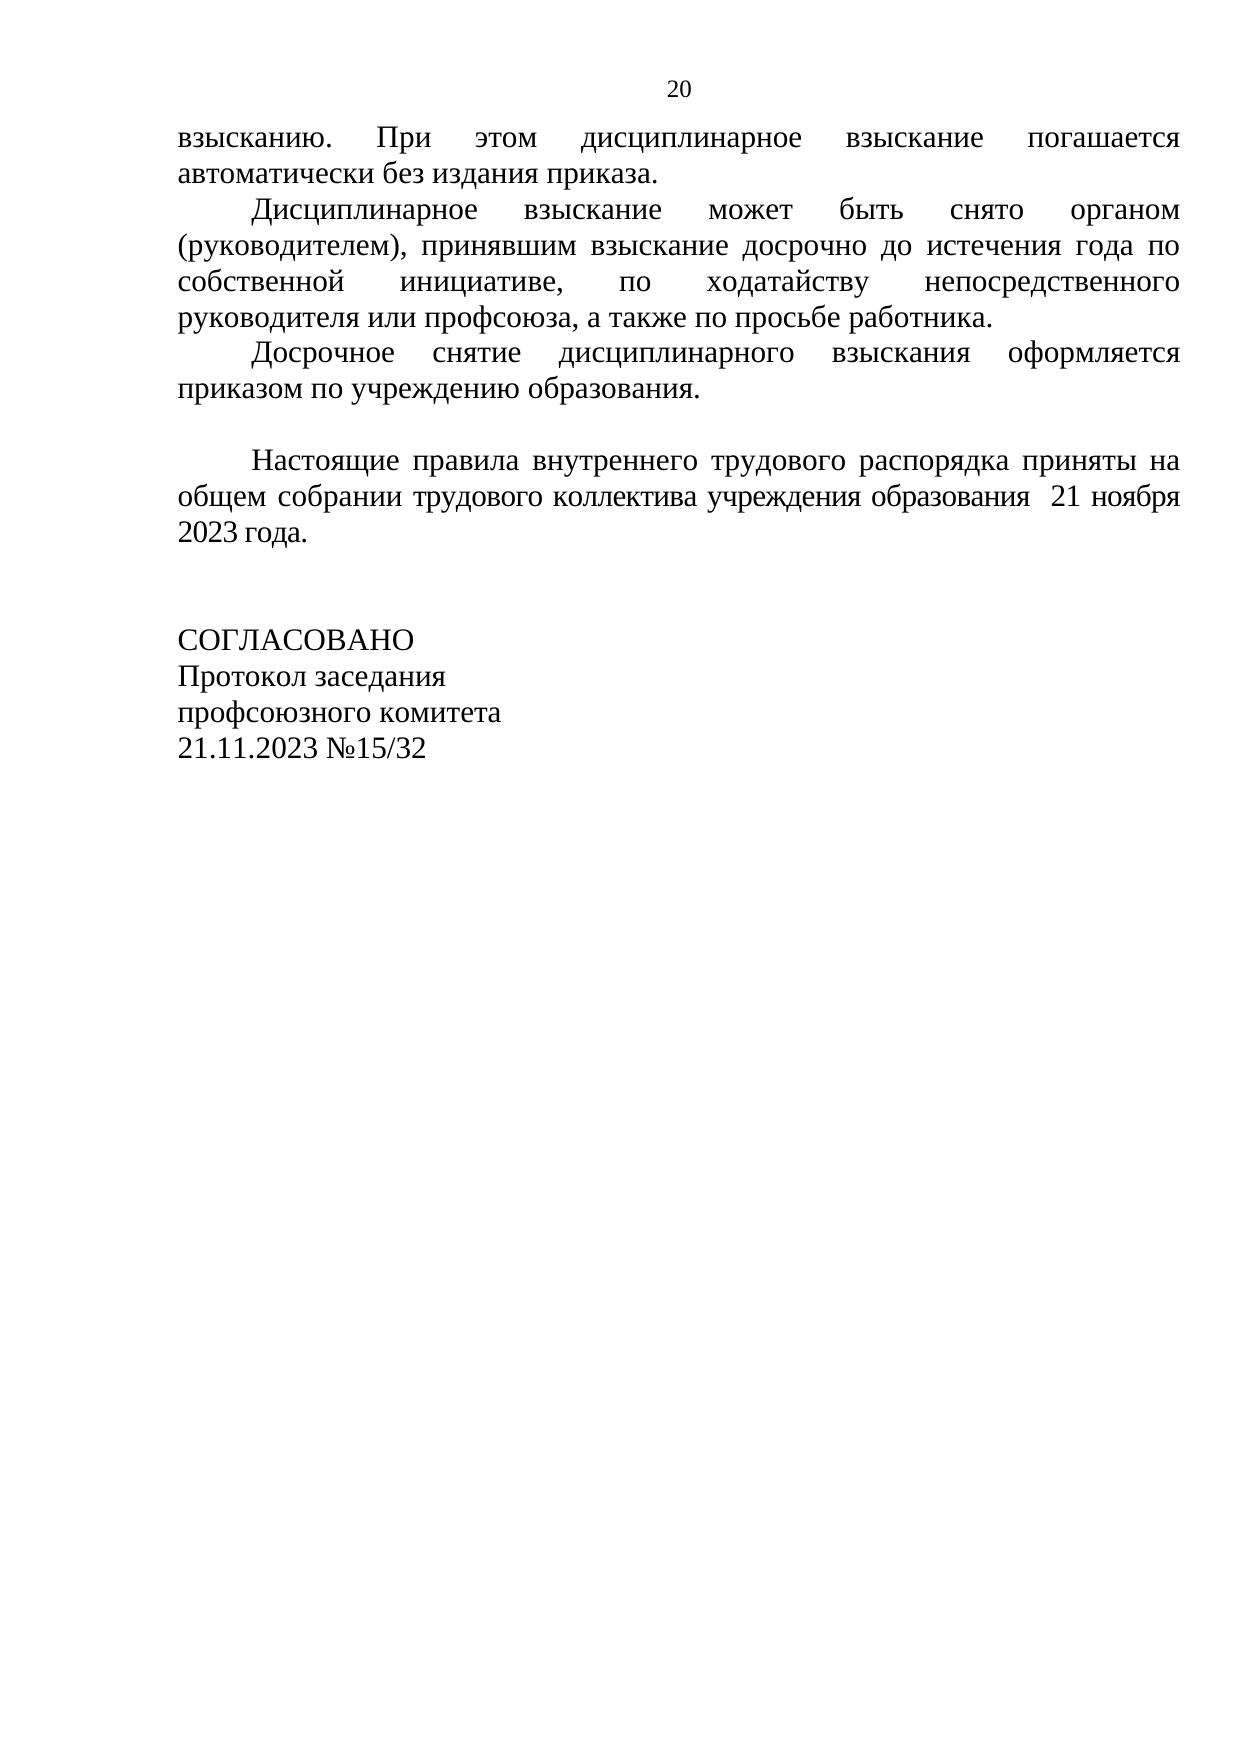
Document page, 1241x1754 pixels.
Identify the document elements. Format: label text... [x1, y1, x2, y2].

text Настоящие правила внутреннего трудового распорядка приняты на общем собрании трудового коллектива учреждения образования 21 ноября 2023 года. [177, 442, 1181, 549]
text Дисциплинарное взыскание может быть снято органом (руководителем), принявшим взыскание досрочно до истечения года по собственной инициативе, по ходатайству непосредственного руководителя или профсоюза, а также по просьбе работника. [177, 190, 1181, 334]
text СОГЛАСОВАНО [177, 621, 1181, 657]
text Протокол заседания [177, 657, 1181, 693]
text Досрочное снятие дисциплинарного взыскания оформляется приказом по учреждению образования. [177, 334, 1181, 406]
text 21.11.2023 №15/32 [177, 729, 1181, 765]
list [177, 118, 1181, 190]
text профсоюзного комитета [177, 693, 1181, 729]
